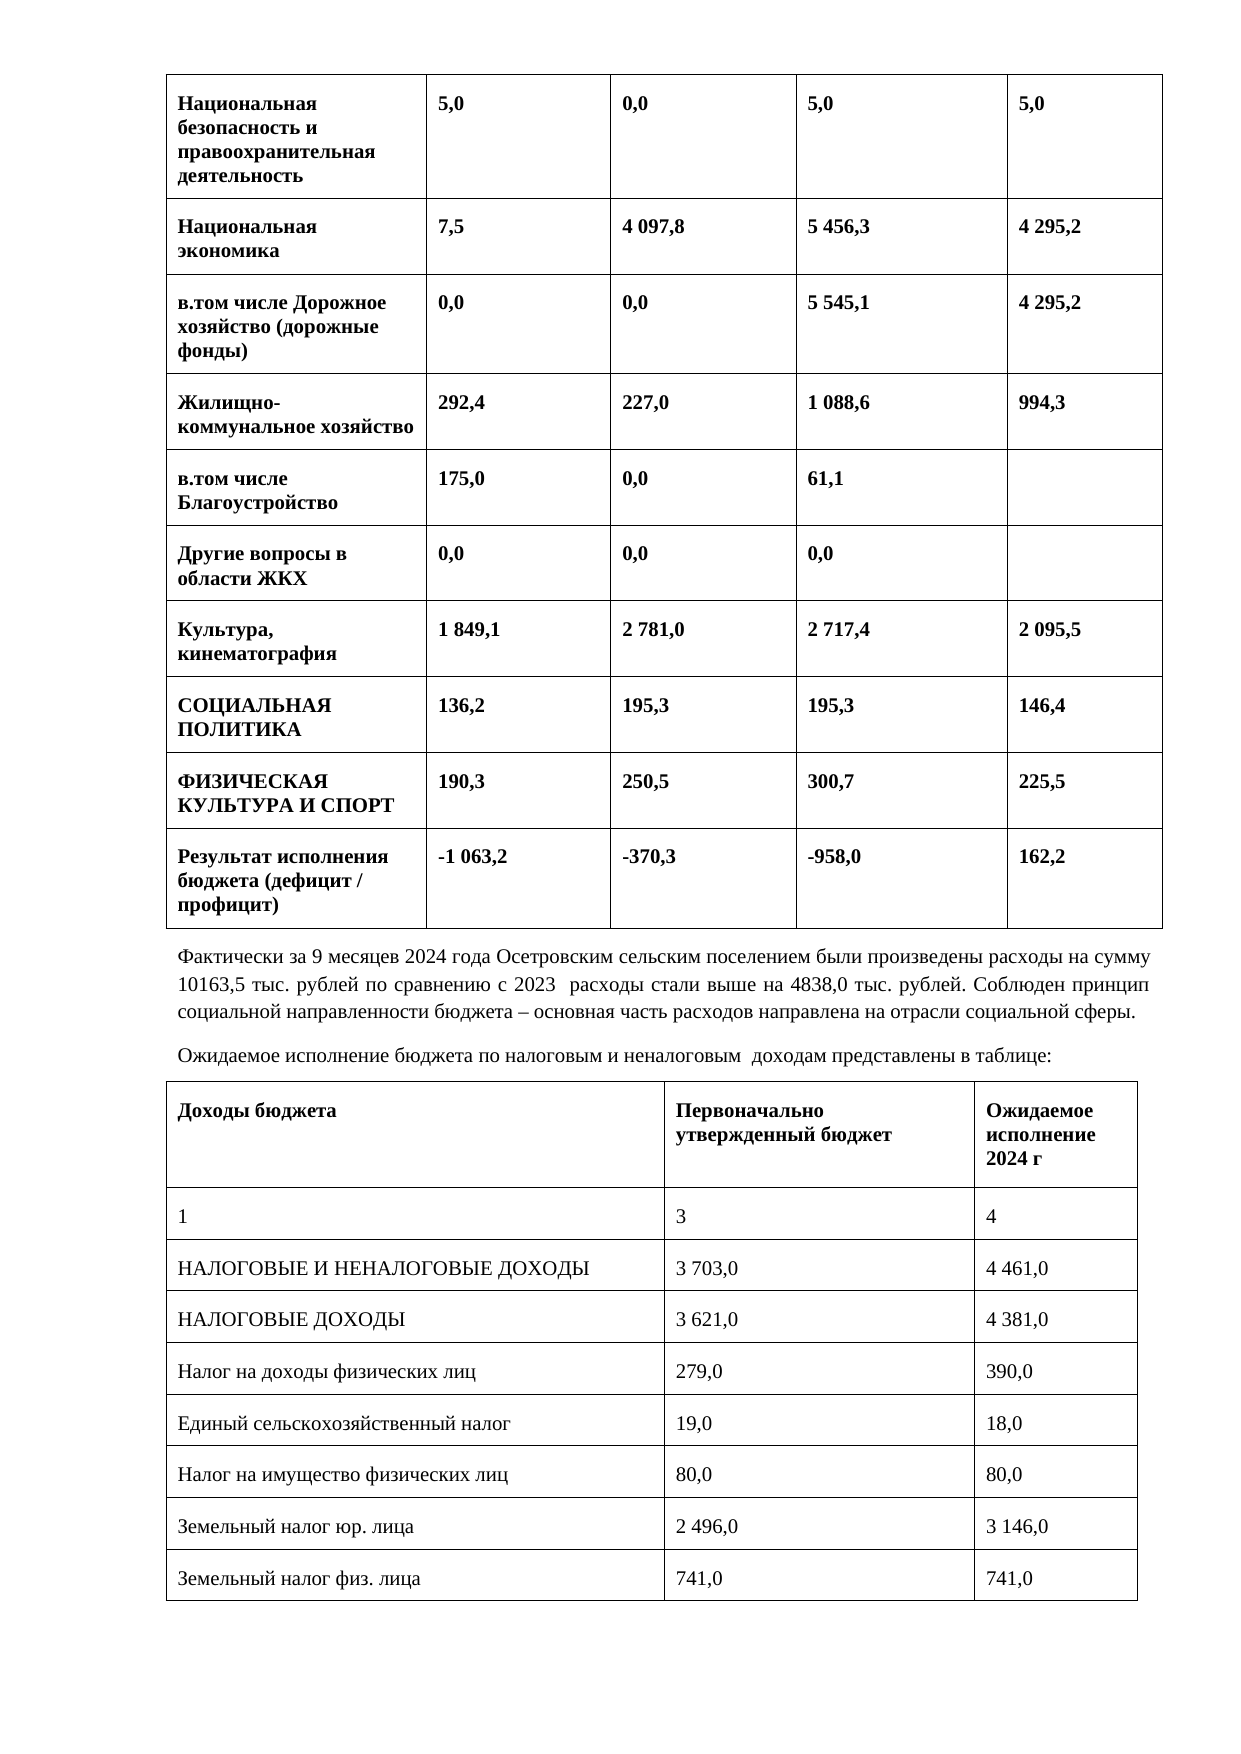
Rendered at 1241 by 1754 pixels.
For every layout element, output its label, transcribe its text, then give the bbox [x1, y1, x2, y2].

table_cell 3 621,0 [665, 1291, 974, 1342]
table_cell 0,0 [611, 75, 796, 198]
table_cell 146,4 [1008, 677, 1162, 752]
table_cell 300,7 [797, 753, 1007, 828]
table_cell -1 063,2 [427, 829, 610, 927]
table_cell 7,5 [427, 199, 610, 273]
table_cell 4 097,8 [611, 199, 796, 273]
table_cell 0,0 [427, 526, 610, 600]
table_cell 4 295,2 [1008, 275, 1162, 373]
table_cell 18,0 [975, 1395, 1137, 1445]
table_cell 741,0 [975, 1550, 1137, 1600]
table_cell 227,0 [611, 374, 796, 449]
table_header Доходы бюджета [167, 1082, 664, 1187]
table_cell 5,0 [797, 75, 1007, 198]
table_cell 0,0 [611, 275, 796, 373]
table_cell Результат исполнения бюджета (дефицит / профицит) [167, 829, 426, 927]
table_cell 1 849,1 [427, 601, 610, 676]
table_cell в.том числе Дорожное хозяйство (дорожные фонды) [167, 275, 426, 373]
table_cell Культура, кинематография [167, 601, 426, 676]
table_header Ожидаемое исполнение 2024 г [975, 1082, 1137, 1187]
text Ожидаемое исполнение бюджета по налоговым и неналоговым доходам представлены в таблице: [177, 1042, 1152, 1067]
table_cell -370,3 [611, 829, 796, 927]
table_cell Земельный налог физ. лица [167, 1550, 664, 1600]
table_cell 3 [665, 1188, 974, 1239]
table_cell 3 703,0 [665, 1240, 974, 1290]
table_cell НАЛОГОВЫЕ И НЕНАЛОГОВЫЕ ДОХОДЫ [167, 1240, 664, 1290]
table_cell 175,0 [427, 450, 610, 525]
table_cell 279,0 [665, 1343, 974, 1394]
table_header Первоначально утвержденный бюджет [665, 1082, 974, 1187]
table_cell 5 545,1 [797, 275, 1007, 373]
table_cell 5 456,3 [797, 199, 1007, 273]
table_cell Жилищно- коммунальное хозяйство [167, 374, 426, 449]
table_cell Земельный налог юр. лица [167, 1498, 664, 1549]
table_cell 2 781,0 [611, 601, 796, 676]
table_cell 390,0 [975, 1343, 1137, 1394]
table_cell 19,0 [665, 1395, 974, 1445]
table_cell 190,3 [427, 753, 610, 828]
table_cell 4 381,0 [975, 1291, 1137, 1342]
table_cell Налог на доходы физических лиц [167, 1343, 664, 1394]
table_cell [1008, 526, 1162, 600]
table_cell 4 [975, 1188, 1137, 1239]
table_cell 80,0 [665, 1446, 974, 1497]
table_cell 4 461,0 [975, 1240, 1137, 1290]
table_cell 2 717,4 [797, 601, 1007, 676]
table_cell 292,4 [427, 374, 610, 449]
table_cell в.том числе Благоустройство [167, 450, 426, 525]
table_cell 5,0 [1008, 75, 1162, 198]
text Фактически за 9 месяцев 2024 года Осетровским сельским поселением были произведены расходы на сумму 10163,5 тыс. рублей по сравнению с 2023 расходы стали выше на 4838,0 тыс. рублей. Соблюден принцип социальной направленности бюджета – основная часть расходов направлена на отрасли социальной сферы. [177, 944, 1152, 1023]
table_cell 61,1 [797, 450, 1007, 525]
table_cell Национальная безопасность и правоохранительная деятельность [167, 75, 426, 198]
table_cell -958,0 [797, 829, 1007, 927]
table_cell [1008, 450, 1162, 525]
table_cell 741,0 [665, 1550, 974, 1600]
table_cell 1 [167, 1188, 664, 1239]
table_cell 225,5 [1008, 753, 1162, 828]
table_cell 80,0 [975, 1446, 1137, 1497]
table_cell 136,2 [427, 677, 610, 752]
table_cell 2 095,5 [1008, 601, 1162, 676]
table_cell НАЛОГОВЫЕ ДОХОДЫ [167, 1291, 664, 1342]
table_cell 0,0 [797, 526, 1007, 600]
table_cell 4 295,2 [1008, 199, 1162, 273]
table_cell 5,0 [427, 75, 610, 198]
table_cell 994,3 [1008, 374, 1162, 449]
table_cell 1 088,6 [797, 374, 1007, 449]
table_cell Единый сельскохозяйственный налог [167, 1395, 664, 1445]
table_cell 195,3 [797, 677, 1007, 752]
table_cell 162,2 [1008, 829, 1162, 927]
table_cell СОЦИАЛЬНАЯ ПОЛИТИКА [167, 677, 426, 752]
table_cell 250,5 [611, 753, 796, 828]
table_cell Другие вопросы в области ЖКХ [167, 526, 426, 600]
table_cell 2 496,0 [665, 1498, 974, 1549]
table_cell Национальная экономика [167, 199, 426, 273]
table_cell 3 146,0 [975, 1498, 1137, 1549]
table_cell Налог на имущество физических лиц [167, 1446, 664, 1497]
table_cell 0,0 [427, 275, 610, 373]
table_cell 0,0 [611, 450, 796, 525]
table_cell 0,0 [611, 526, 796, 600]
table_cell 195,3 [611, 677, 796, 752]
table_cell ФИЗИЧЕСКАЯ КУЛЬТУРА И СПОРТ [167, 753, 426, 828]
